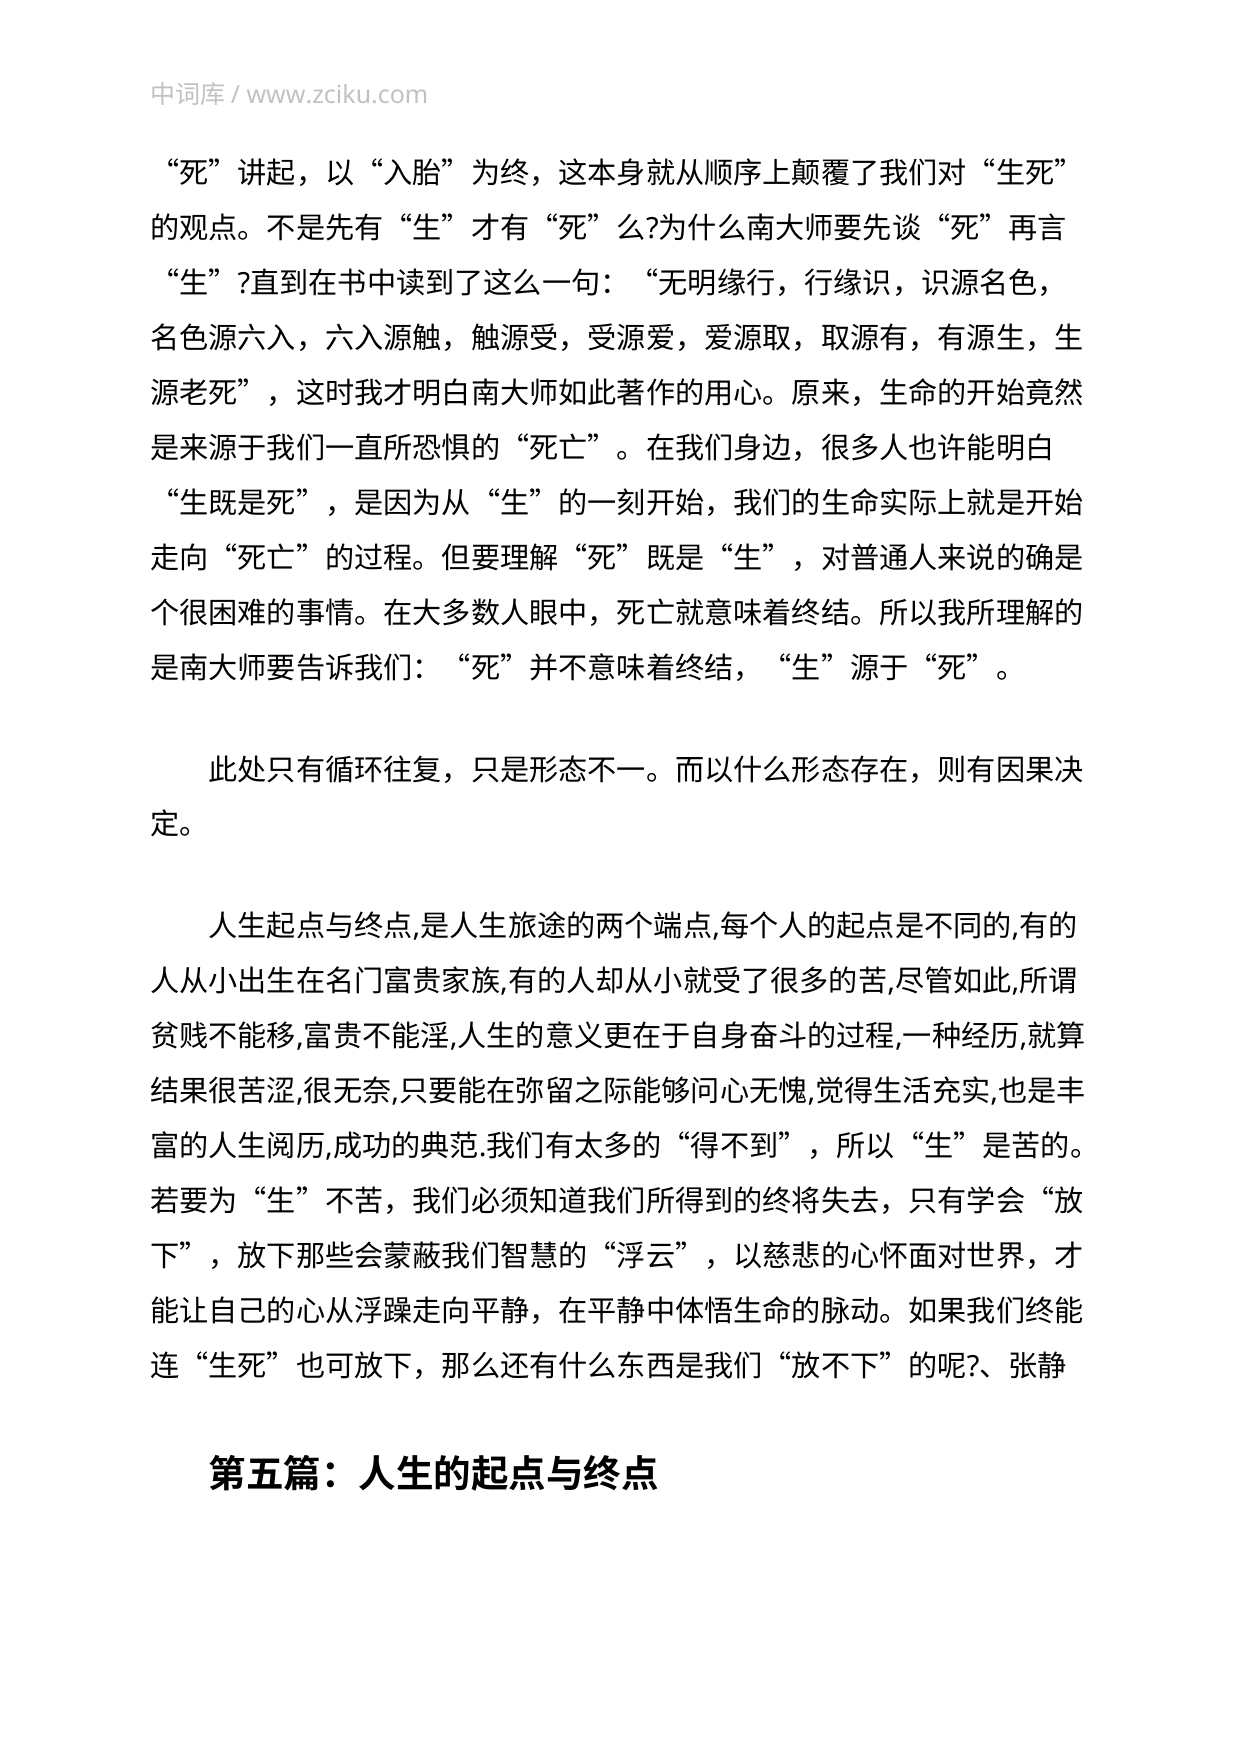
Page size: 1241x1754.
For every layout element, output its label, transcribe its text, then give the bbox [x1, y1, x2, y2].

text 人生起点与终点,是人生旅途的两个端点,每个人的起点是不同的,有的人从小出生在名门富贵家族,有的人却从小就受了很多的苦,尽管如此,所谓贫贱不能移,富贵不能淫,人生的意义更在于自身奋斗的过程,一种经历,就算结果很苦涩,很无奈,只要能在弥留之际能够问心无愧,觉得生活充实,也是丰富的人生阅历,成功的典范.我们有太多的“得不到”，所以“生”是苦的。若要为“生”不苦，我们必须知道我们所得到的终将失去，只有学会“放下”，放下那些会蒙蔽我们智慧的“浮云”，以慈悲的心怀面对世界，才能让自己的心从浮躁走向平静，在平静中体悟生命的脉动。如果我们终能连“生死”也可放下，那么还有什么东西是我们“放不下”的呢?、张静 [150, 903, 1090, 1385]
text 第五篇：人生的起点与终点 [150, 1444, 1090, 1499]
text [150, 150, 1090, 687]
text 此处只有循环往复，只是形态不一。而以什么形态存在，则有因果决定。 [150, 746, 1090, 843]
